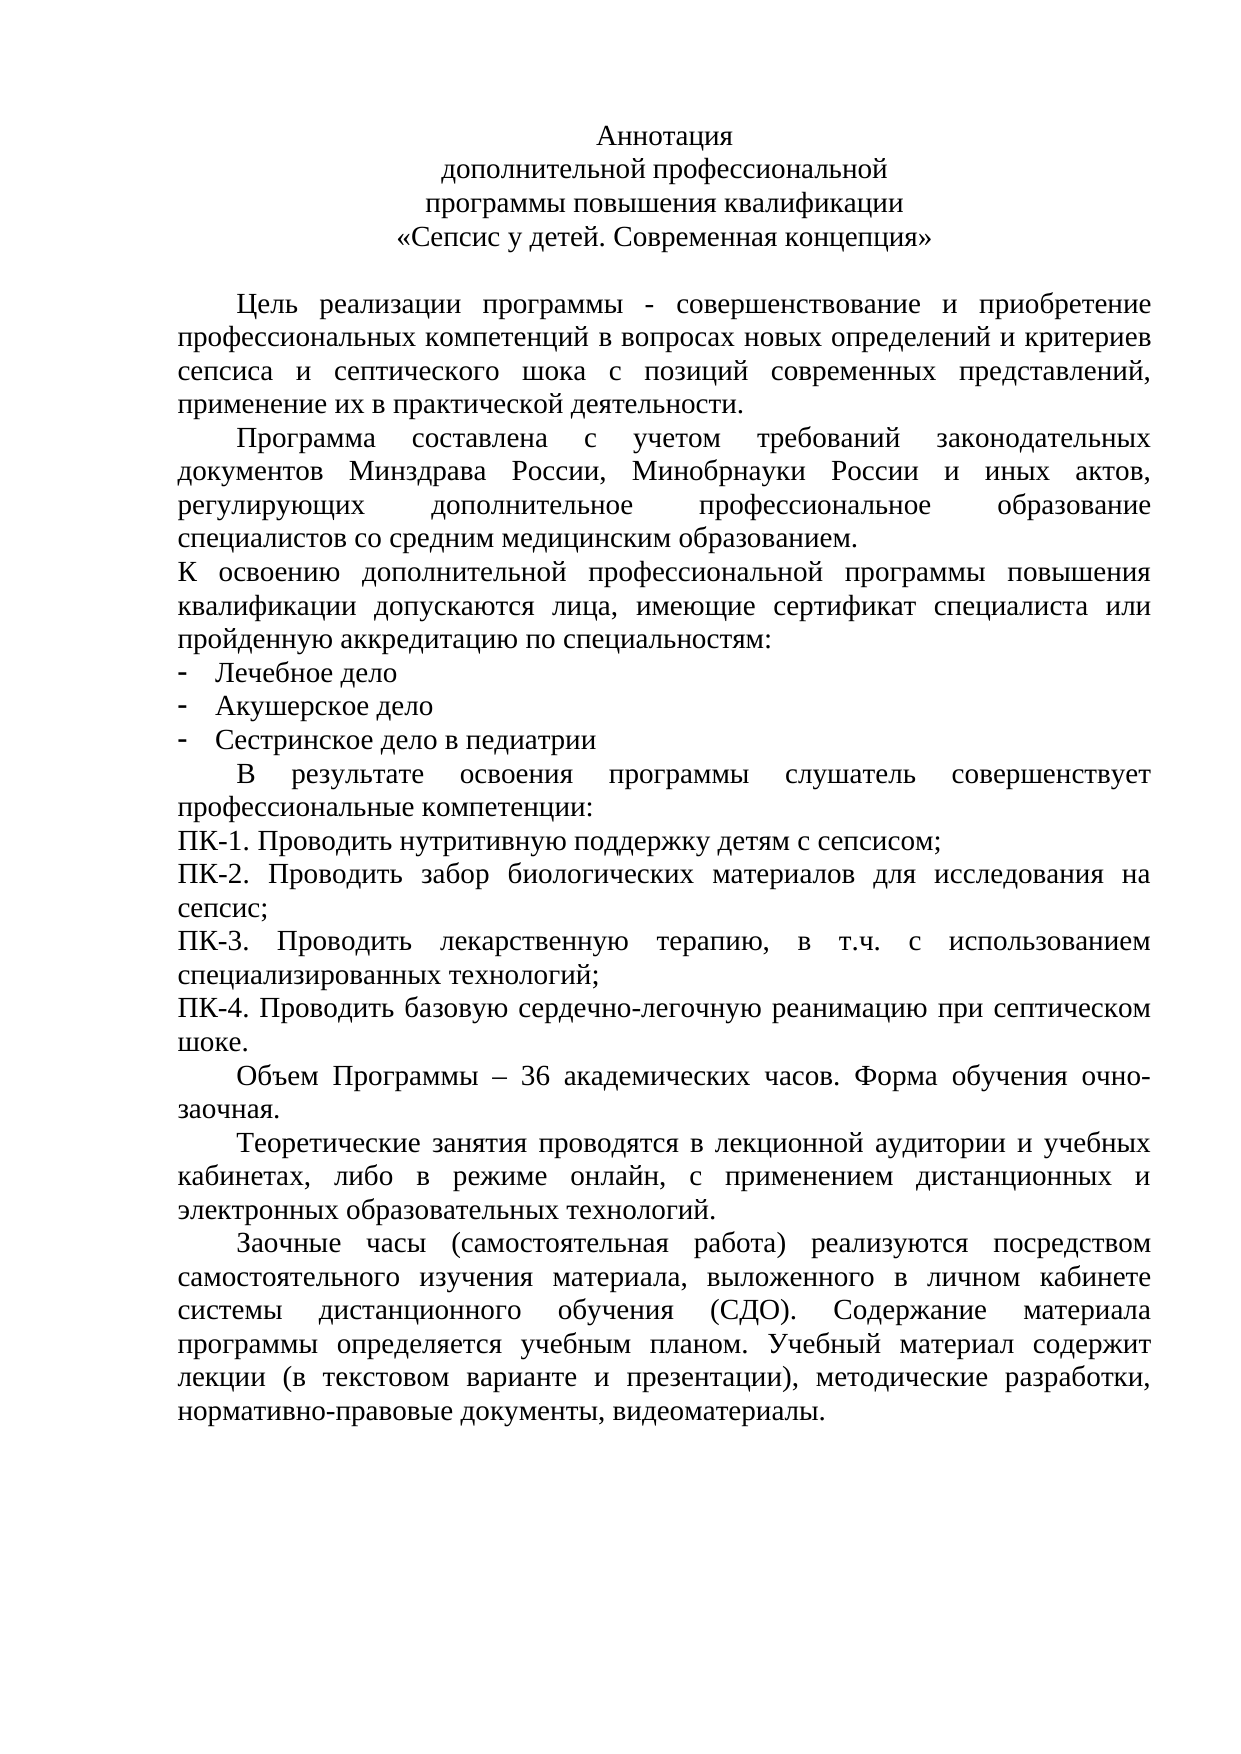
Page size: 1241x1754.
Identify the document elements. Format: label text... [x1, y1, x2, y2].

text дополнительной профессиональной [177, 152, 1152, 185]
list Сестринское дело в педиатрии [177, 722, 1152, 756]
text ПК-4. Проводить базовую сердечно-легочную реанимацию при септическом шоке. [177, 991, 1152, 1058]
text К освоению дополнительной профессиональной программы повышения квалификации допускаются лица, имеющие сертификат специалиста или пройденную аккредитацию по специальностям: [177, 554, 1152, 655]
text Заочные часы (самостоятельная работа) реализуются посредством самостоятельного изучения материала, выложенного в личном кабинете системы дистанционного обучения (СДО). Содержание материала программы определяется учебным планом. Учебный материал содержит лекции (в текстовом варианте и презентации), методические разработки, нормативно-правовые документы, видеоматериалы. [177, 1225, 1152, 1427]
text Цель реализации программы - совершенствование и приобретение профессиональных компетенций в вопросах новых определений и критериев сепсиса и септического шока с позиций современных представлений, применение их в практической деятельности. [177, 286, 1152, 420]
text ПК-1. Проводить нутритивную поддержку детям с сепсисом; [177, 823, 1152, 856]
text Аннотация [177, 118, 1152, 152]
text Объем Программы – 36 академических часов. Форма обучения очно-заочная. [177, 1058, 1152, 1125]
list Акушерское дело [177, 688, 1152, 722]
text Программа составлена с учетом требований законодательных документов Минздрава России, Минобрнауки России и иных актов, регулирующих дополнительное профессиональное образование специалистов со средним медицинским образованием. [177, 420, 1152, 554]
list Лечебное дело [177, 655, 1152, 688]
text ПК-2. Проводить забор биологических материалов для исследования на сепсис; [177, 856, 1152, 923]
text В результате освоения программы слушатель совершенствует профессиональные компетенции: [177, 756, 1152, 823]
text ПК-3. Проводить лекарственную терапию, в т.ч. с использованием специализированных технологий; [177, 923, 1152, 991]
text Теоретические занятия проводятся в лекционной аудитории и учебных кабинетах, либо в режиме онлайн, с применением дистанционных и электронных образовательных технологий. [177, 1125, 1152, 1225]
text программы повышения квалификации [177, 185, 1152, 219]
text «Сепсис у детей. Современная концепция» [177, 219, 1152, 252]
